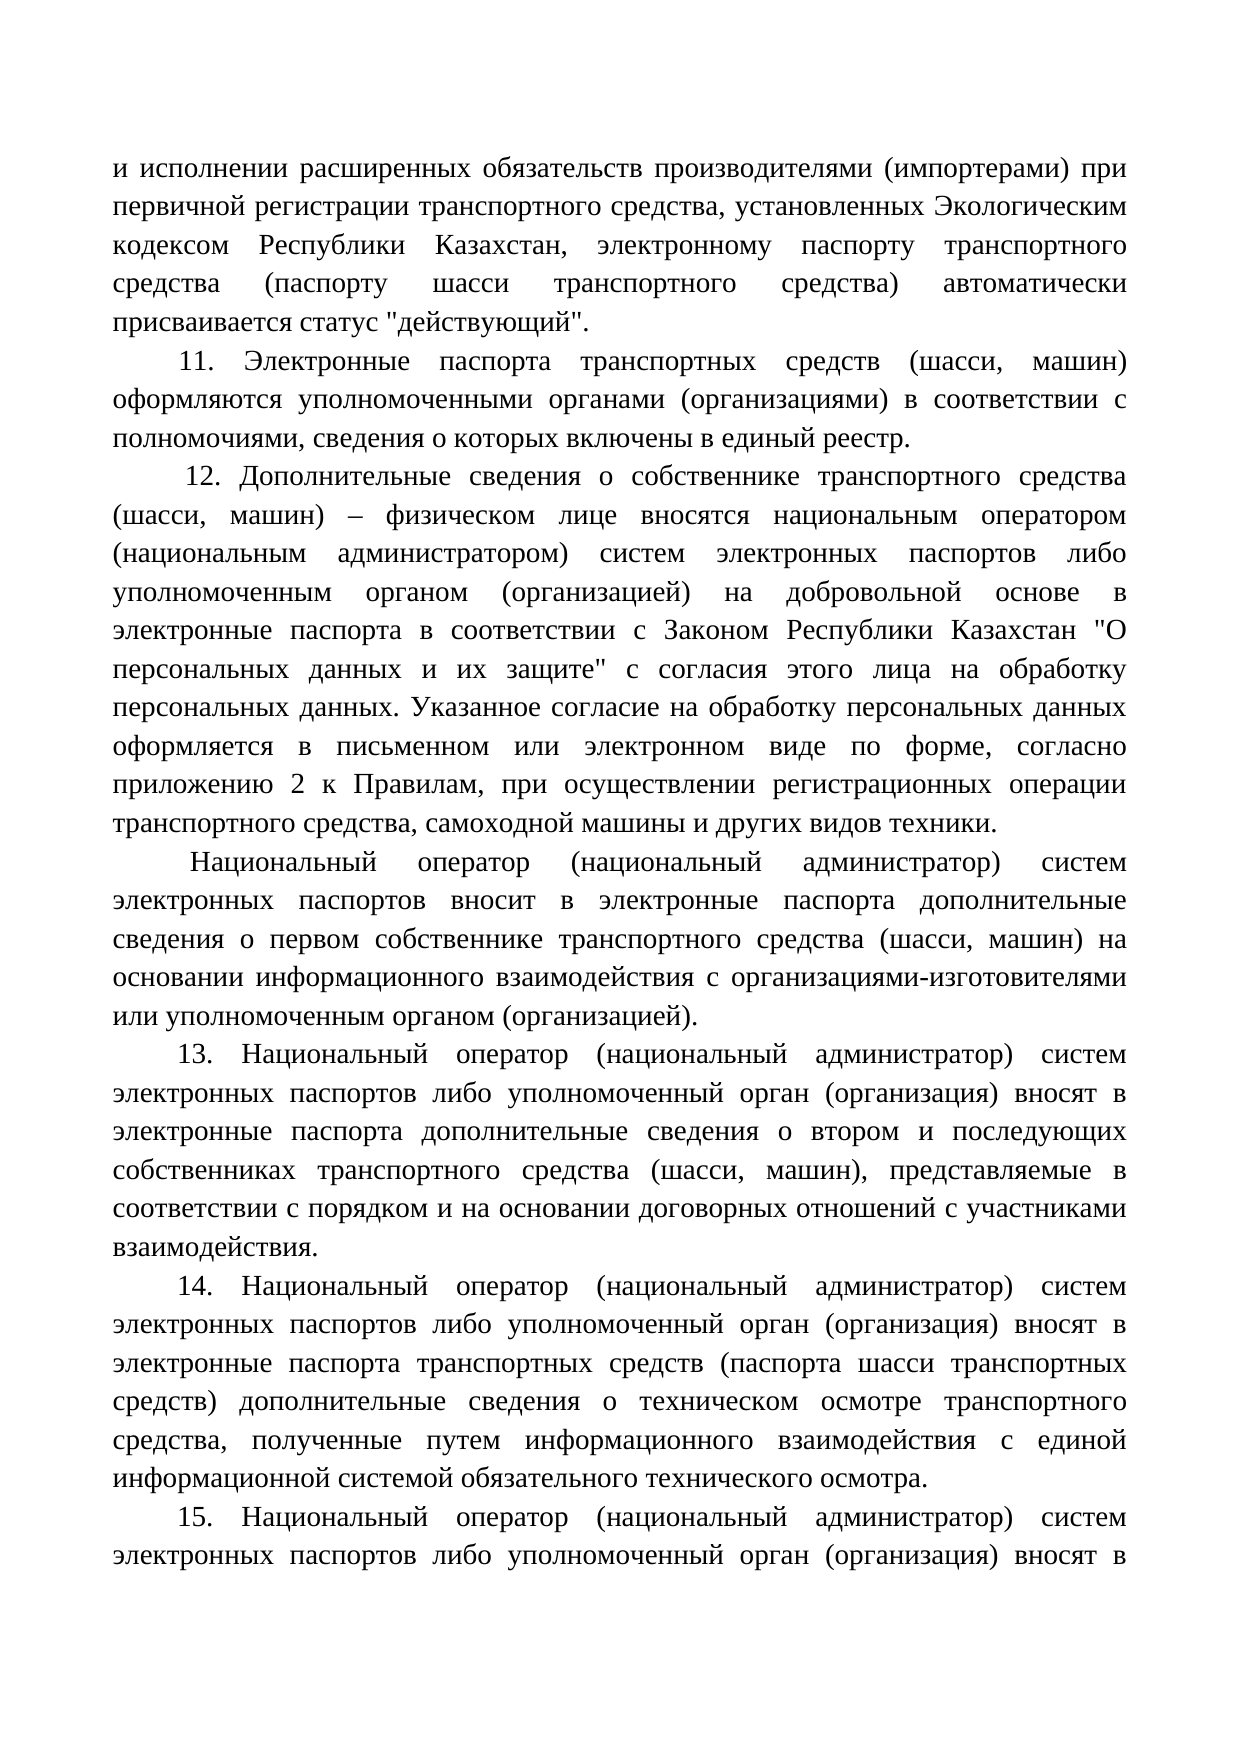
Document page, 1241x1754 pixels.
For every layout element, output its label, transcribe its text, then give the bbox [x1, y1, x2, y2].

text 12. Дополнительные сведения о собственнике транспортного средства (шасси, машин) – физическом лице вносятся национальным оператором (национальным администратором) систем электронных паспортов либо уполномоченным органом (организацией) на добровольной основе в электронные паспорта в соответствии с Законом Республики Казахстан "О персональных данных и их защите" с согласия этого лица на обработку персональных данных. Указанное согласие на обработку персональных данных оформляется в письменном или электронном виде по форме, согласно приложению 2 к Правилам, при осуществлении регистрационных операции транспортного средства, самоходной машины и других видов техники. [112, 458, 1128, 839]
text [112, 150, 1128, 338]
text 11. Электронные паспорта транспортных средств (шасси, машин) оформляются уполномоченными органами (организациями) в соответствии с полномочиями, сведения о которых включены в единый реестр. [112, 343, 1128, 453]
text 13. Национальный оператор (национальный администратор) систем электронных паспортов либо уполномоченный орган (организация) вносят в электронные паспорта дополнительные сведения о втором и последующих собственниках транспортного средства (шасси, машин), представляемые в соответствии с порядком и на основании договорных отношений с участниками взаимодействия. [112, 1036, 1128, 1263]
text Национальный оператор (национальный администратор) систем электронных паспортов вносит в электронные паспорта дополнительные сведения о первом собственнике транспортного средства (шасси, машин) на основании информационного взаимодействия с организациями-изготовителями или уполномоченным органом (организацией). [112, 844, 1128, 1031]
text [112, 1499, 1128, 1571]
text 14. Национальный оператор (национальный администратор) систем электронных паспортов либо уполномоченный орган (организация) вносят в электронные паспорта транспортных средств (паспорта шасси транспортных средств) дополнительные сведения о техническом осмотре транспортного средства, полученные путем информационного взаимодействия с единой информационной системой обязательного технического осмотра. [112, 1268, 1128, 1494]
